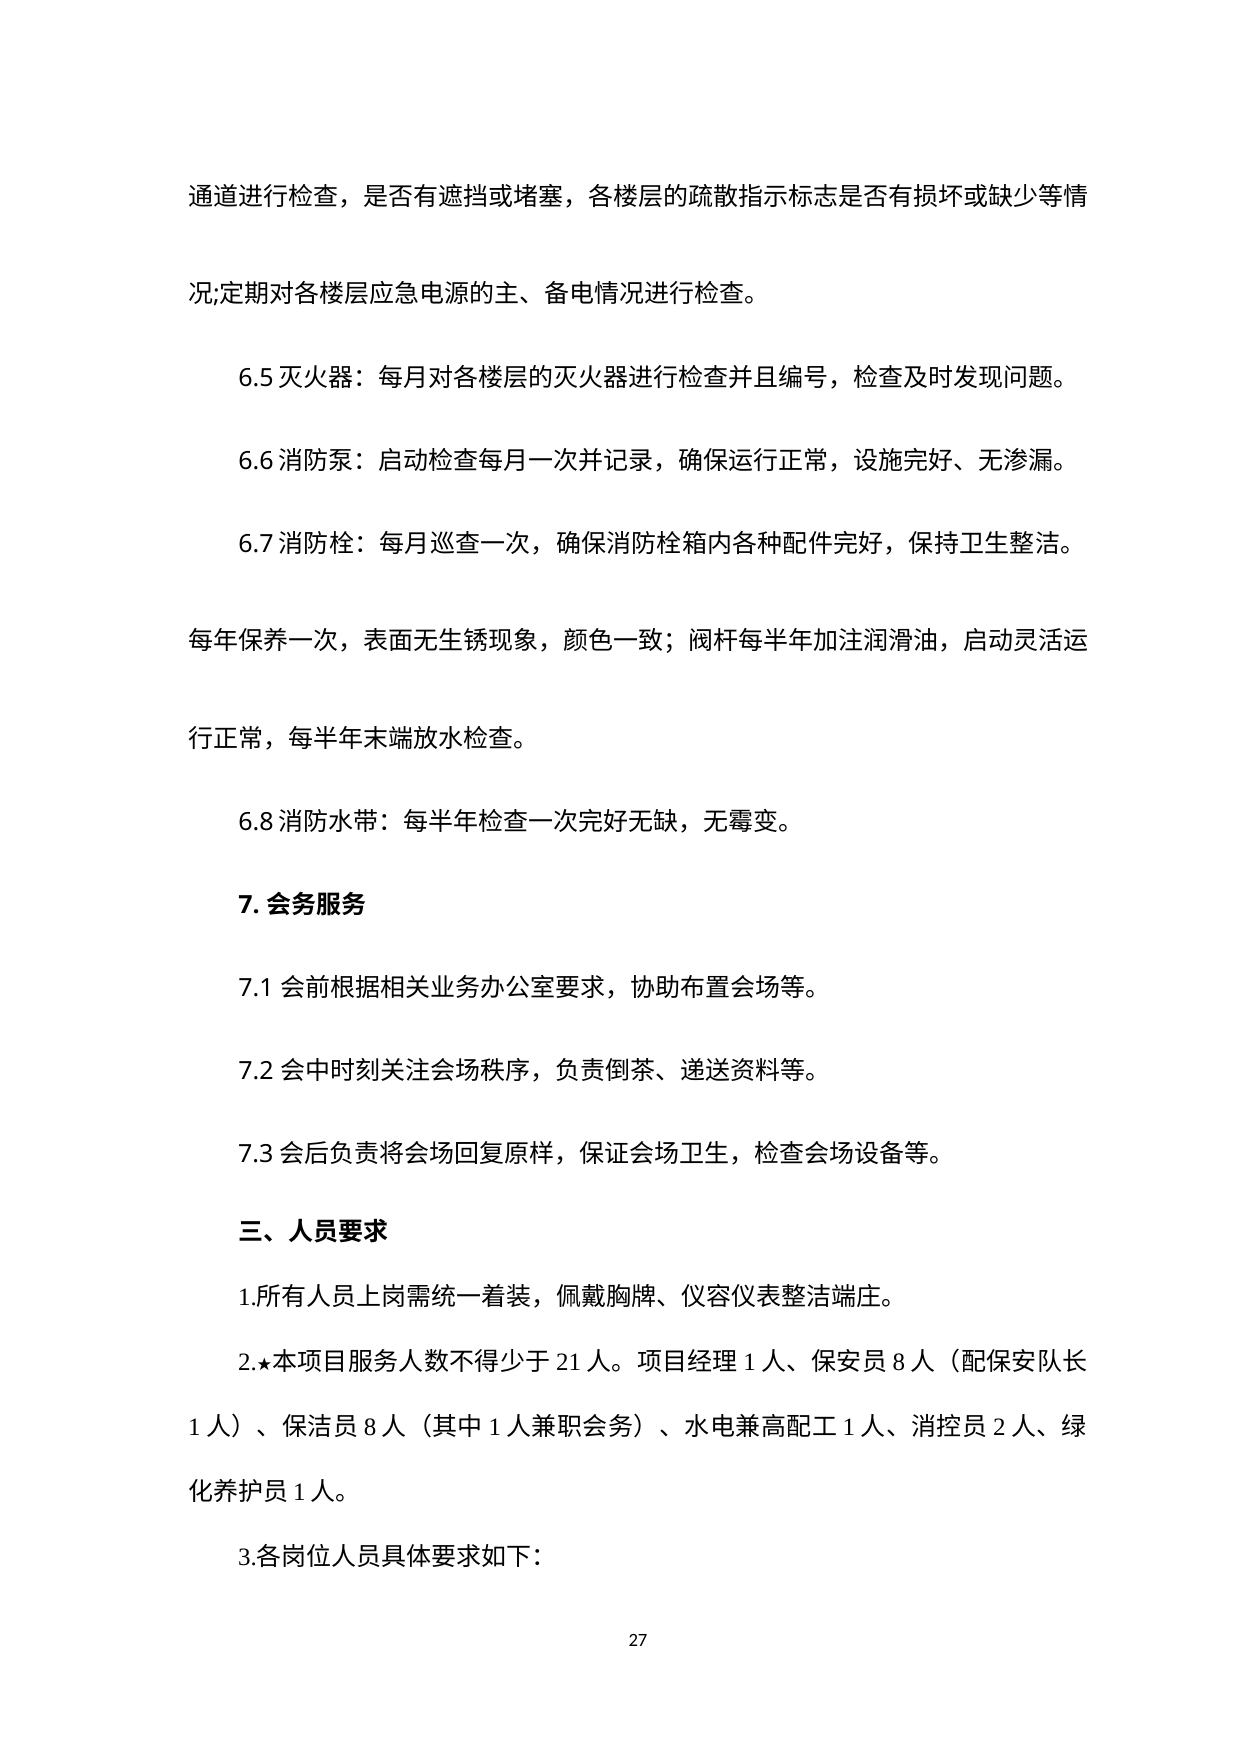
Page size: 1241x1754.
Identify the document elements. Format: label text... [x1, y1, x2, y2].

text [188, 162, 1088, 324]
text 2.★本项目服务人数不得少于21人。项目经理1人、保安员8人（配保安队长1人）、保洁员8人（其中1人兼职会务）、水电兼高配工1人、消控员2人、绿化养护员1人。 [188, 1327, 1088, 1522]
text 6.8消防水带：每半年检查一次完好无缺，无霉变。 [188, 787, 1088, 852]
text 7. 会务服务 [188, 870, 1088, 935]
text 6.5灭火器：每月对各楼层的灭火器进行检查并且编号，检查及时发现问题。 [188, 343, 1088, 408]
text 三、人员要求 [188, 1197, 1088, 1262]
text 1.所有人员上岗需统一着装，佩戴胸牌、仪容仪表整洁端庄。 [188, 1262, 1088, 1327]
text 6.7消防栓：每月巡查一次，确保消防栓箱内各种配件完好，保持卫生整洁。每年保养一次，表面无生锈现象，颜色一致；阀杆每半年加注润滑油，启动灵活运行正常，每半年末端放水检查。 [188, 509, 1088, 769]
text 6.6消防泵：启动检查每月一次并记录，确保运行正常，设施完好、无渗漏。 [188, 426, 1088, 491]
text 7.3 会后负责将会场回复原样，保证会场卫生，检查会场设备等。 [188, 1119, 1088, 1184]
text 7.2 会中时刻关注会场秩序，负责倒茶、递送资料等。 [188, 1036, 1088, 1101]
text 7.1 会前根据相关业务办公室要求，协助布置会场等。 [188, 953, 1088, 1018]
text 3.各岗位人员具体要求如下： [188, 1522, 1088, 1587]
